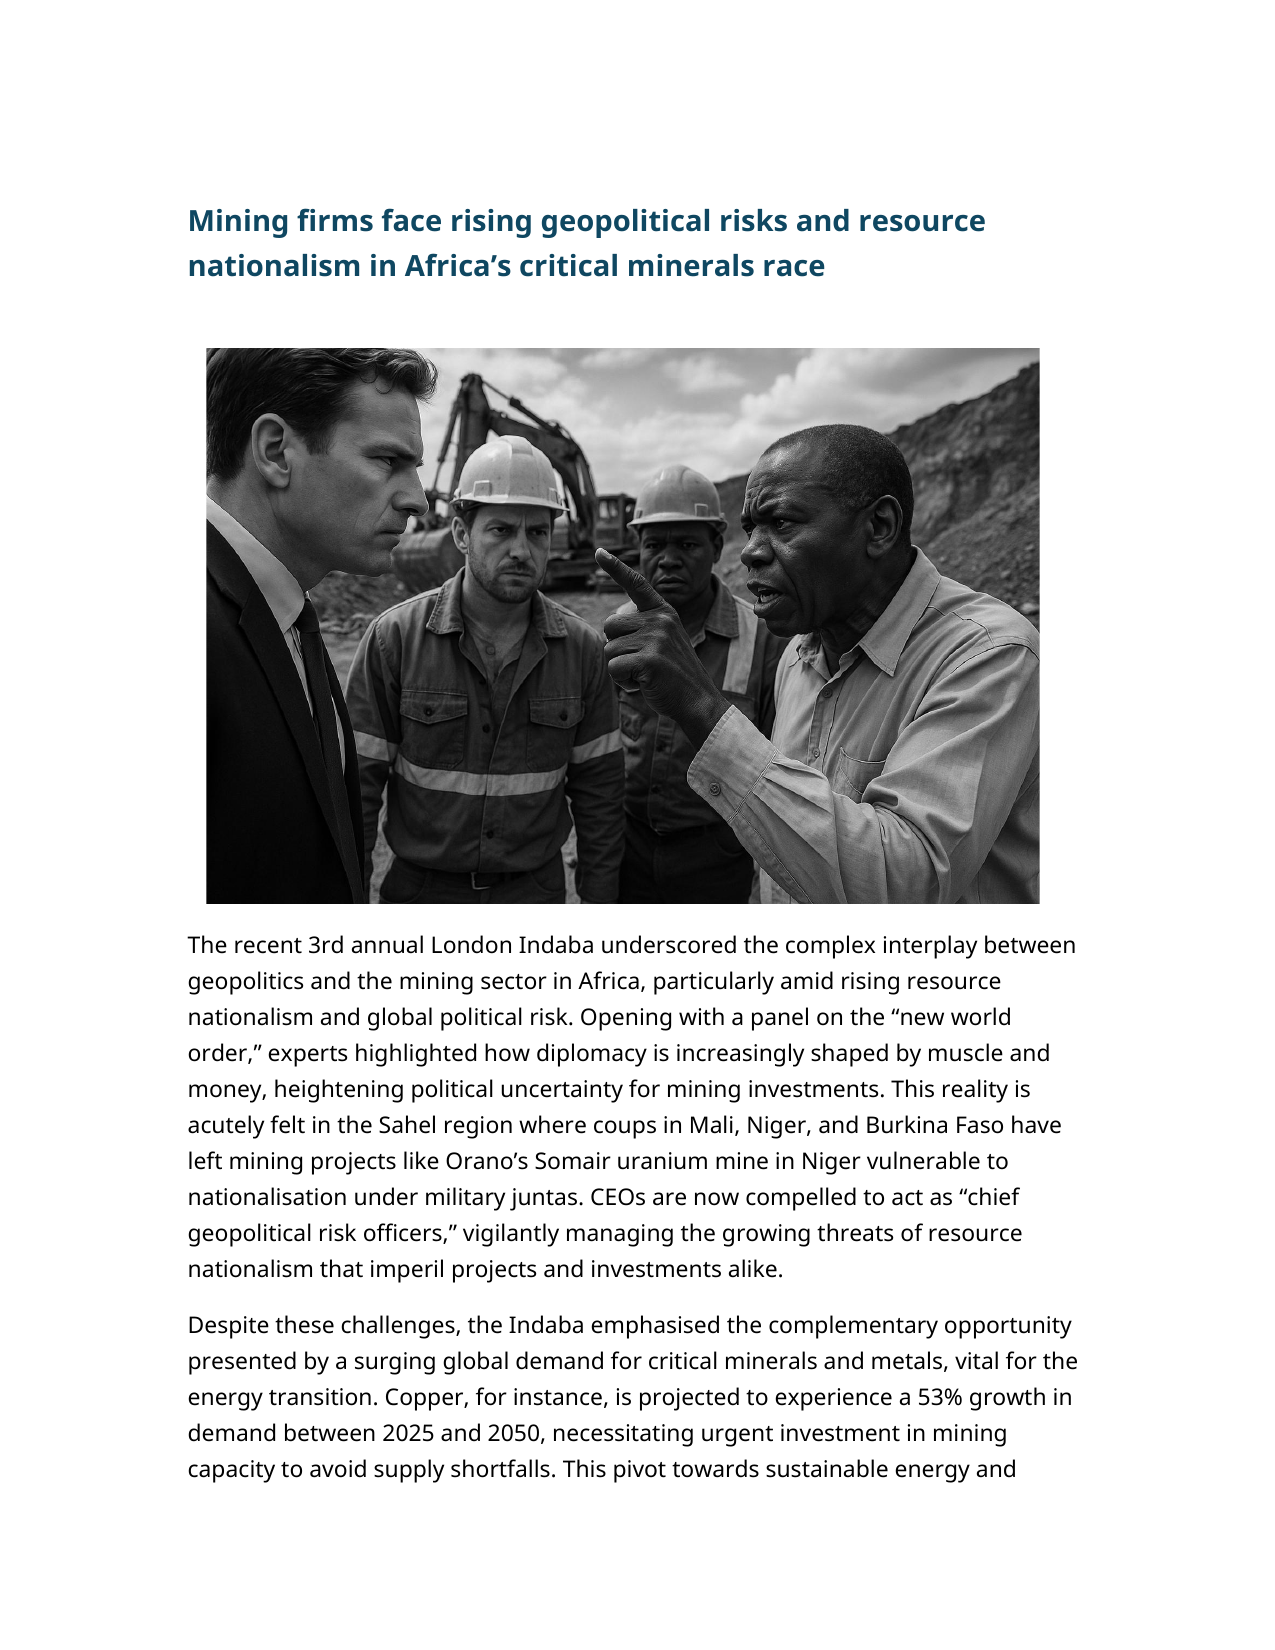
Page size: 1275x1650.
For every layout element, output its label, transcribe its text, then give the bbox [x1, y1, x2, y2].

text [187, 1309, 1087, 1484]
subtitle Mining firms face rising geopolitical risks and resource nationalism in Africa’s critical minerals race [187, 200, 1087, 285]
picture [206, 348, 1040, 904]
text The recent 3rd annual London Indaba underscored the complex interplay between geopolitics and the mining sector in Africa, particularly amid rising resource nationalism and global political risk. Opening with a panel on the “new world order,” experts highlighted how diplomacy is increasingly shaped by muscle and money, heightening political uncertainty for mining investments. This reality is acutely felt in the Sahel region where coups in Mali, Niger, and Burkina Faso have left mining projects like Orano’s Somair uranium mine in Niger vulnerable to nationalisation under military juntas. CEOs are now compelled to act as “chief geopolitical risk officers,” vigilantly managing the growing threats of resource nationalism that imperil projects and investments alike. [187, 929, 1087, 1284]
